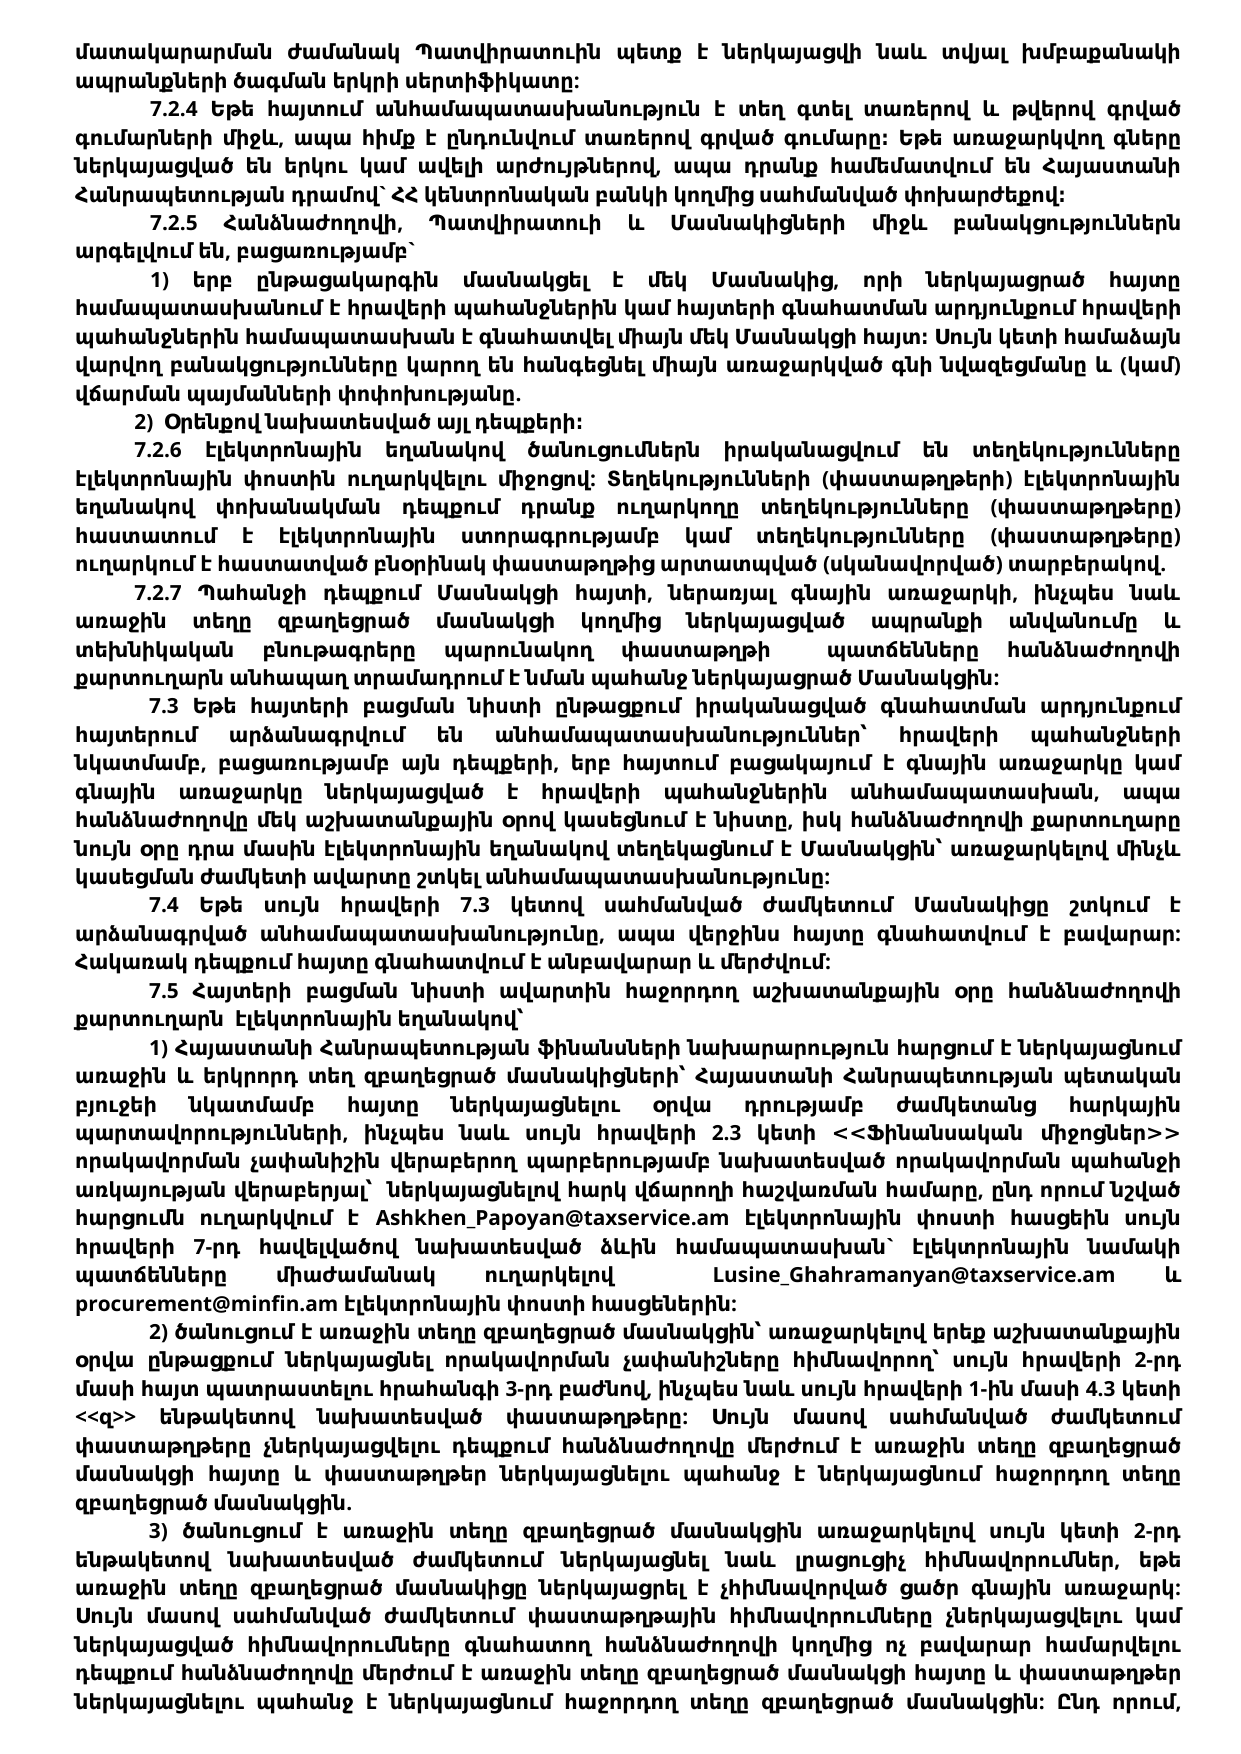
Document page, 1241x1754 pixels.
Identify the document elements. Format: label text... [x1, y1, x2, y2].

text 7.2.5 Հանձնաժողովի, Պատվիրատուի և Մասնակիցների միջև բանակցություններն արգելվում են, բացառությամբ` [75, 208, 1181, 265]
text 2) ծանուցում է առաջին տեղը զբաղեցրած մասնակցին՝ առաջարկելով երեք աշխատանքային օրվա ընթացքում ներկայացնել որակավորման չափանիշները հիմնավորող՝ սույն հրավերի 2-րդ մասի հայտ պատրաստելու հրահանգի 3-րդ բաժնով, ինչպես նաև սույն հրավերի 1-ին մասի 4.3 կետի <<զ>> ենթակետով նախատեսված փաստաթղթերը: Սույն մասով սահմանված ժամկետում փաստաթղթերը չներկայացվելու դեպքում հանձնաժողովը մերժում է առաջին տեղը զբաղեցրած մասնակցի հայտը և փաստաթղթեր ներկայացնելու պահանջ է ներկայացնում հաջորդող տեղը զբաղեցրած մասնակցին. [75, 1317, 1181, 1516]
text 7.5 Հայտերի բացման նիստի ավարտին հաջորդող աշխատանքային օրը հանձնաժողովի քարտուղարն էլեկտրոնային եղանակով՝ [75, 976, 1181, 1033]
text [75, 37, 1181, 94]
text 7.3 Եթե հայտերի բացման նիստի ընթացքում իրականացված գնահատման արդյունքում հայտերում արձանագրվում են անհամապատասխանություններ՝ հրավերի պահանջների նկատմամբ, բացառությամբ այն դեպքերի, երբ հայտում բացակայում է գնային առաջարկը կամ գնային առաջարկը ներկայացված է հրավերի պահանջներին անհամապատասխան, ապա հանձնաժողովը մեկ աշխատանքային օրով կասեցնում է նիստը, իսկ հանձնաժողովի քարտուղարը նույն օրը դրա մասին էլեկտրոնային եղանակով տեղեկացնում է Մասնակցին՝ առաջարկելով մինչև կասեցման ժամկետի ավարտը շտկել անհամապատասխանությունը: [75, 692, 1181, 891]
text 7.2.4 Եթե հայտում անհամապատասխանություն է տեղ գտել տառերով և թվերով գրված գումարների միջև, ապա հիմք է ընդունվում տառերով գրված գումարը։ Եթե առաջարկվող գները ներկայացված են երկու կամ ավելի արժույթներով, ապա դրանք համեմատվում են Հայաստանի Հանրապետության դրամով` ՀՀ կենտրոնական բանկի կողմից սահմանված փոխարժեքով։ [75, 94, 1181, 208]
text 1) երբ ընթացակարգին մասնակցել է մեկ Մասնակից, որի ներկայացրած հայտը համապատասխանում է հրավերի պահանջներին կամ հայտերի գնահատման արդյունքում հրավերի պահանջներին համապատասխան է գնահատվել միայն մեկ Մասնակցի հայտ։ Սույն կետի համաձայն վարվող բանակցությունները կարող են հանգեցնել միայն առաջարկված գնի նվազեցմանը և (կամ) վճարման պայմանների փոփոխությանը. [75, 265, 1181, 407]
text 7.2.6 էլեկտրոնային եղանակով ծանուցումներն իրականացվում են տեղեկությունները էլեկտրոնային փոստին ուղարկվելու միջոցով: Տեղեկությունների (փաստաթղթերի) էլեկտրոնային եղանակով փոխանակման դեպքում դրանք ուղարկողը տեղեկությունները (փաստաթղթերը) հաստատում է էլեկտրոնային ստորագրությամբ կամ տեղեկությունները (փաստաթղթերը) ուղարկում է հաստատված բնօրինակ փաստաթղթից արտատպված (սկանավորված) տարբերակով. [75, 436, 1181, 578]
text 7.4 Եթե սույն հրավերի 7.3 կետով սահմանված ժամկետում Մասնակիցը շտկում է արձանագրված անհամապատասխանությունը, ապա վերջինս հայտը գնահատվում է բավարար: Հակառակ դեպքում հայտը գնահատվում է անբավարար և մերժվում: [75, 891, 1181, 976]
text 2) Օրենքով նախատեսված այլ դեպքերի։ [75, 407, 1181, 436]
text 7.2.7 Պահանջի դեպքում Մասնակցի հայտի, ներառյալ գնային առաջարկի, ինչպես նաև առաջին տեղը զբաղեցրած մասնակցի կողմից ներկայացված ապրանքի անվանումը և տեխնիկական բնութագրերը պարունակող փաստաթղթի պատճենները հանձնաժողովի քարտուղարն անհապաղ տրամադրում է նման պահանջ ներկայացրած Մասնակցին: [75, 578, 1181, 692]
text 1) Հայաստանի Հանրապետության ֆինանսների նախարարություն հարցում է ներկայացնում առաջին և երկրորդ տեղ զբաղեցրած մասնակիցների՝ Հայաստանի Հանրապետության պետական բյուջեի նկատմամբ հայտը ներկայացնելու օրվա դրությամբ ժամկետանց հարկային պարտավորությունների, ինչպես նաև սույն հրավերի 2.3 կետի <<Ֆինանսական միջոցներ>> որակավորման չափանիշին վերաբերող պարբերությամբ նախատեսված որակավորման պահանջի առկայության վերաբերյալ՝ ներկայացնելով հարկ վճարողի հաշվառման համարը, ընդ որում նշված հարցումն ուղարկվում է Ashkhen_Papoyan@taxservice.am էլեկտրոնային փոստի հասցեին սույն հրավերի 7-րդ հավելվածով նախատեսված ձևին համապատասխան` էլեկտրոնային նամակի պատճենները միաժամանակ ուղարկելով Lusine_Ghahramanyan@taxservice.am և procurement@minfin.am էլեկտրոնային փոստի հասցեներին: [75, 1033, 1181, 1317]
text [75, 1516, 1181, 1715]
